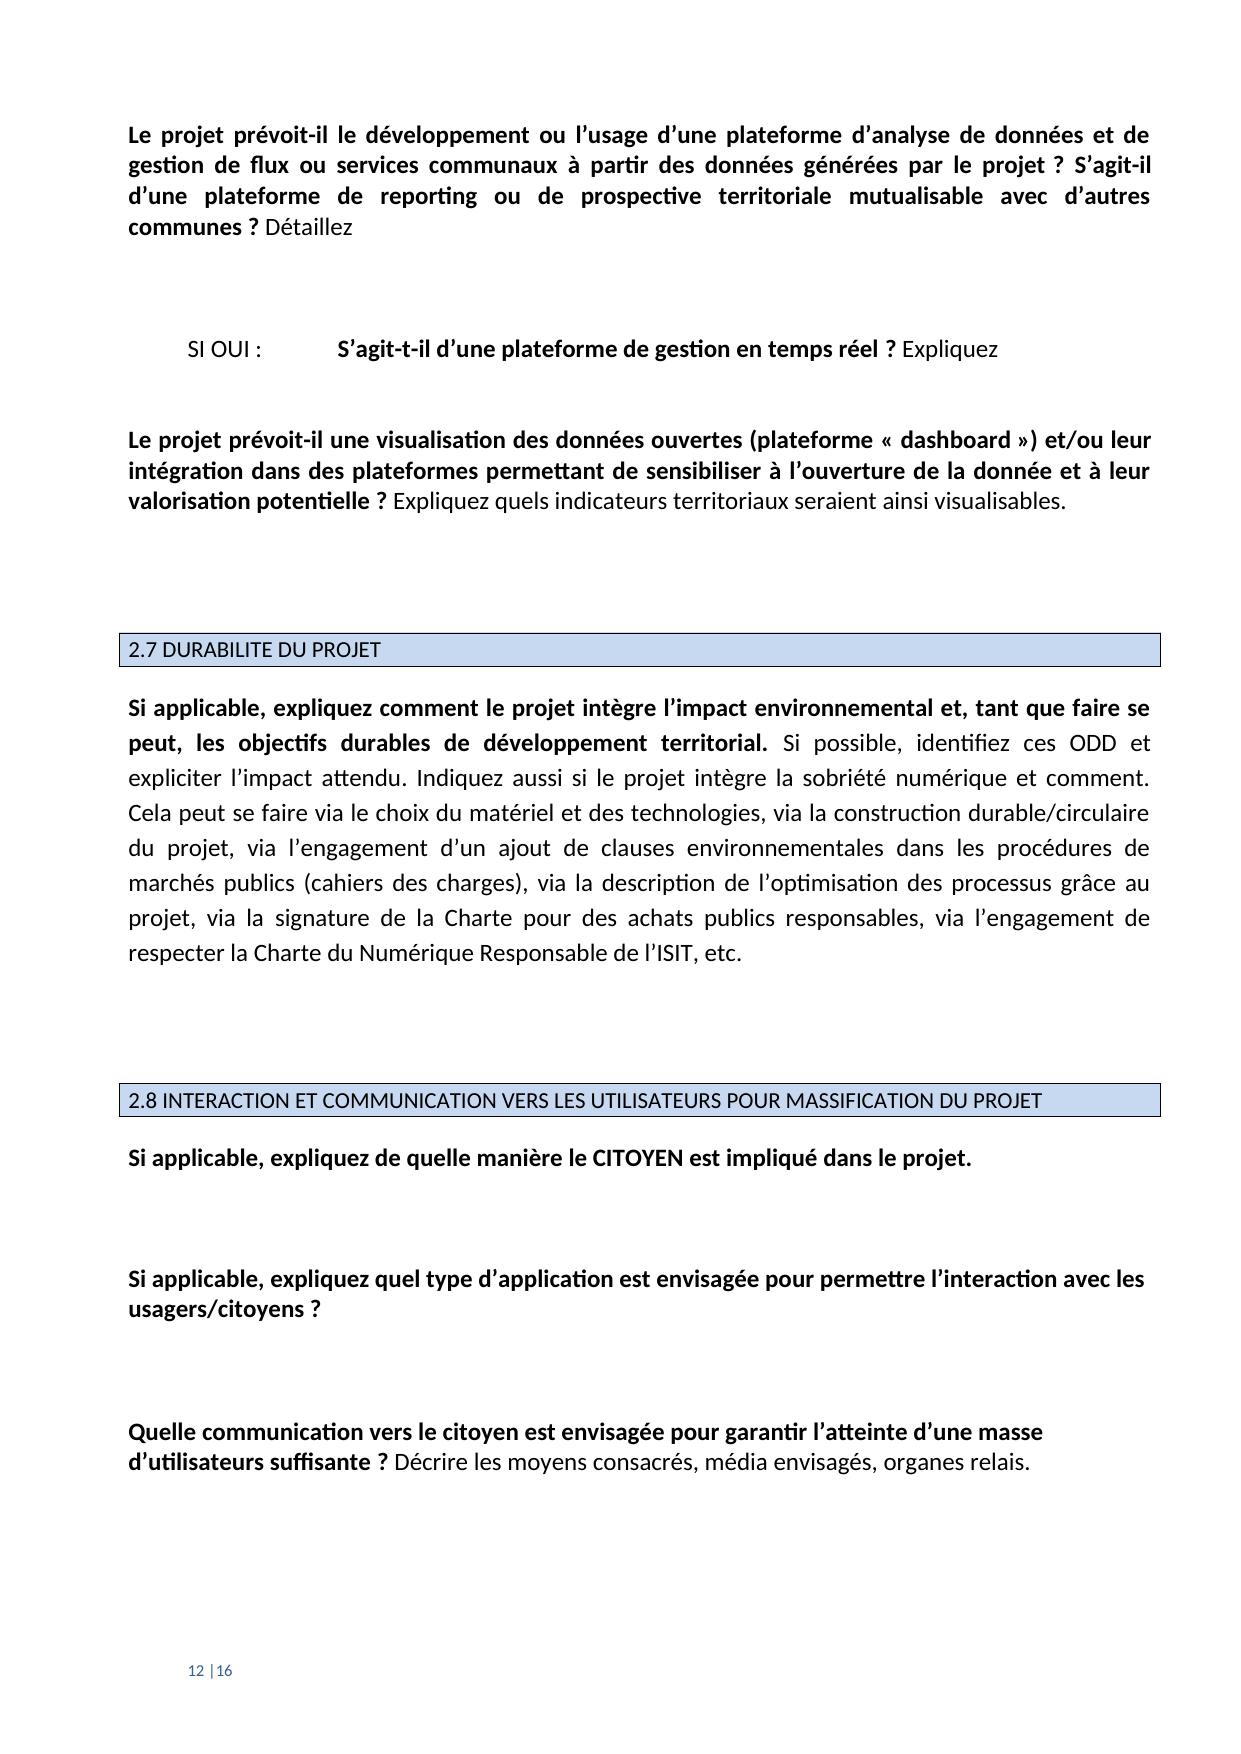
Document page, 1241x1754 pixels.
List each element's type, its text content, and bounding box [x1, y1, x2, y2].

text Le projet prévoit-il une visualisation des données ouvertes (plateforme « dashboard ») et/ou leur intégration dans des plateformes permettant de sensibiliser à l’ouverture de la donnée et à leur valorisation potentielle ? Expliquez quels indicateurs territoriaux seraient ainsi visualisables. [128, 424, 1152, 516]
subtitle 2.8 INTERACTION ET COMMUNICATION VERS LES UTILISATEURS POUR MASSIFICATION DU PROJET [120, 1084, 1160, 1116]
text Si applicable, expliquez comment le projet intègre l’impact environnemental et, tant que faire se peut, les objectifs durables de développement territorial. Si possible, identifiez ces ODD et expliciter l’impact attendu. Indiquez aussi si le projet intègre la sobriété numérique et comment. Cela peut se faire via le choix du matériel et des technologies, via la construction durable/circulaire du projet, via l’engagement d’un ajout de clauses environnementales dans les procédures de marchés publics (cahiers des charges), via la description de l’optimisation des processus grâce au projet, via la signature de la Charte pour des achats publics responsables, via l’engagement de respecter la Charte du Numérique Responsable de l’ISIT, etc. [128, 692, 1152, 967]
text Si applicable, expliquez quel type d’application est envisagée pour permettre l’interaction avec les usagers/citoyens ? [128, 1263, 1147, 1324]
text Quelle communication vers le citoyen est envisagée pour garantir l’atteinte d’une masse d’utilisateurs suffisante ? Décrire les moyens consacrés, média envisagés, organes relais. [128, 1416, 1152, 1477]
text Le projet prévoit-il le développement ou l’usage d’une plateforme d’analyse de données et de gestion de flux ou services communaux à partir des données générées par le projet ? S’agit-il d’une plateforme de reporting ou de prospective territoriale mutualisable avec d’autres communes ? Détaillez [128, 119, 1152, 241]
subtitle 2.7 DURABILITE DU PROJET [120, 634, 1160, 666]
text Si applicable, expliquez de quelle manière le CITOYEN est impliqué dans le projet. [128, 1142, 1152, 1173]
text SI OUI : S’agit-t-il d’une plateforme de gestion en temps réel ? Expliquez [128, 333, 1147, 363]
